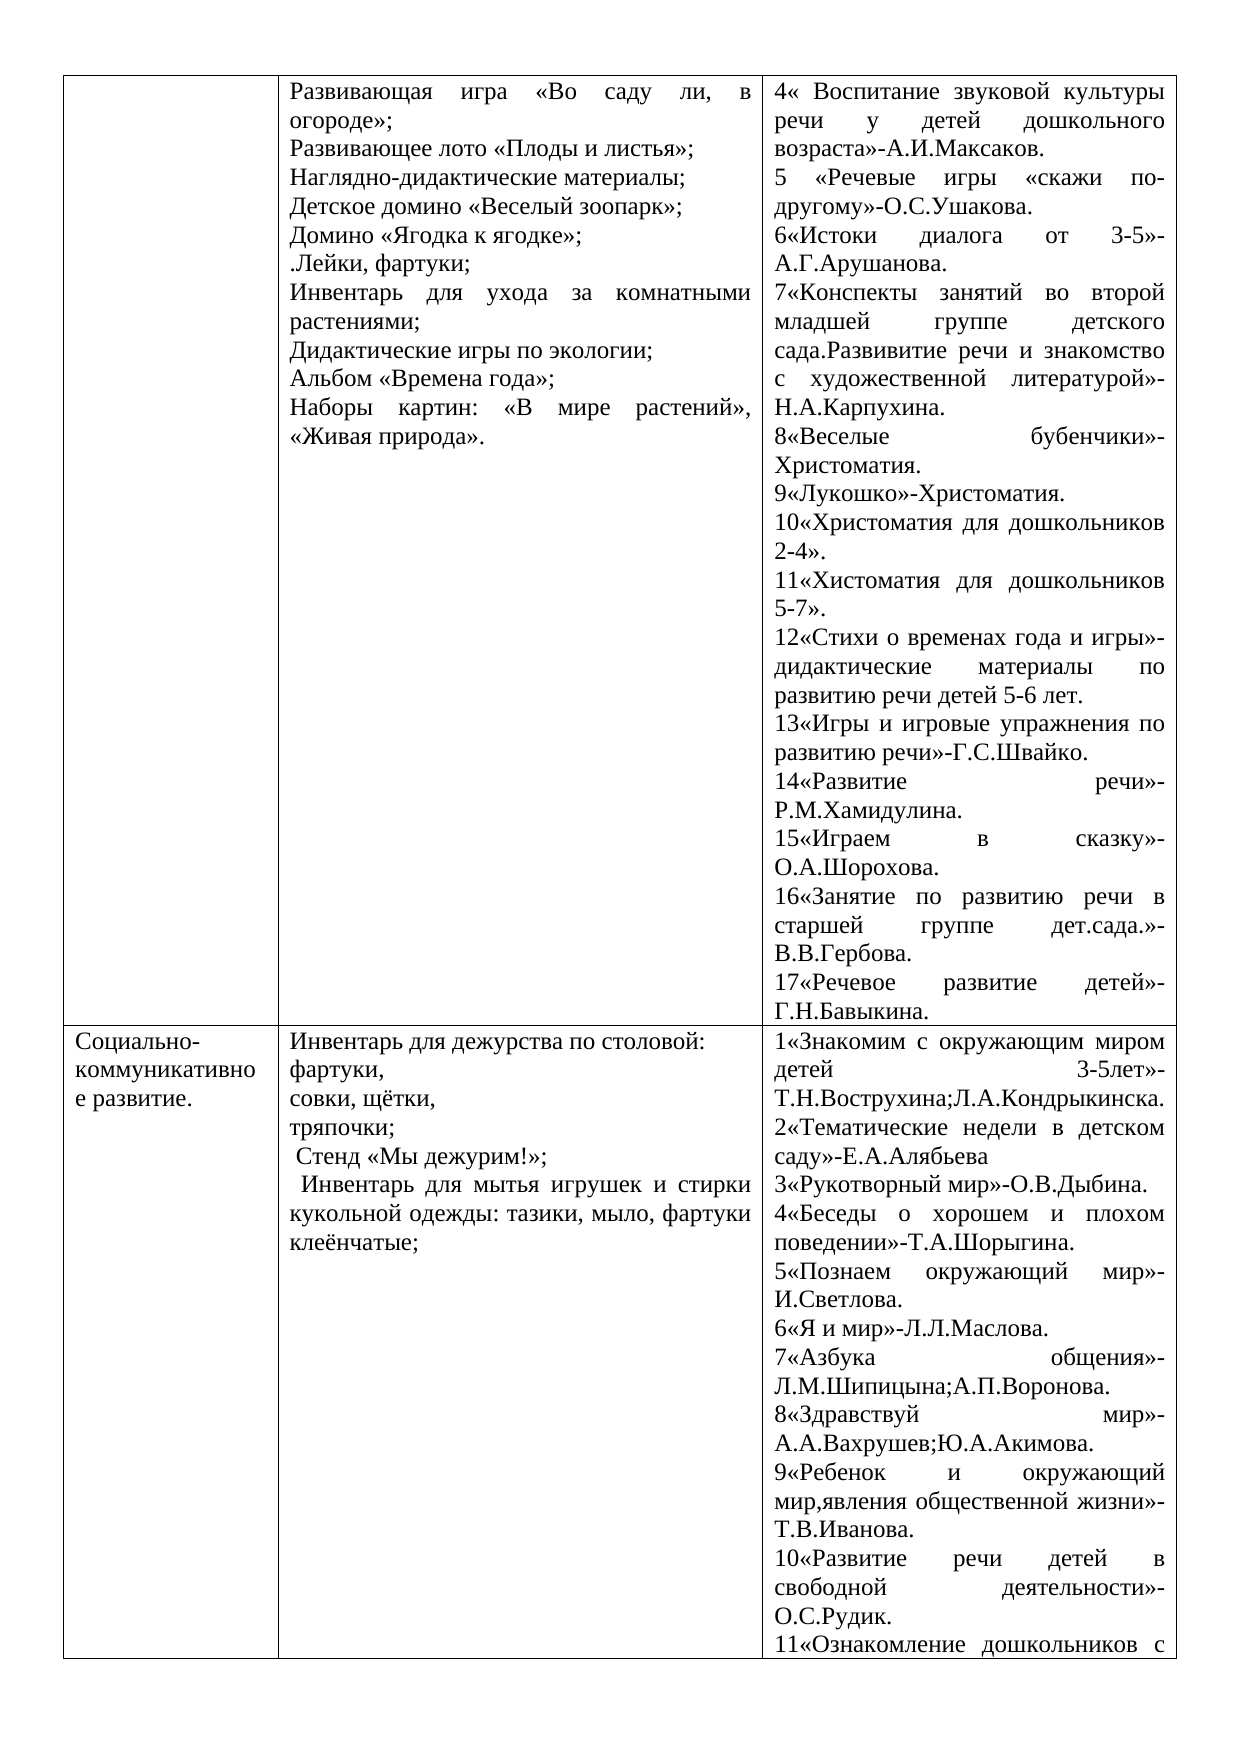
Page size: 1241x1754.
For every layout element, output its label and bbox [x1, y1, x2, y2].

table_cell [64, 76, 278, 1025]
table_cell [763, 1026, 1176, 1658]
table_cell [763, 76, 1176, 1025]
table_cell [279, 76, 762, 1025]
table_cell [279, 1026, 762, 1658]
table_cell [64, 1026, 278, 1658]
